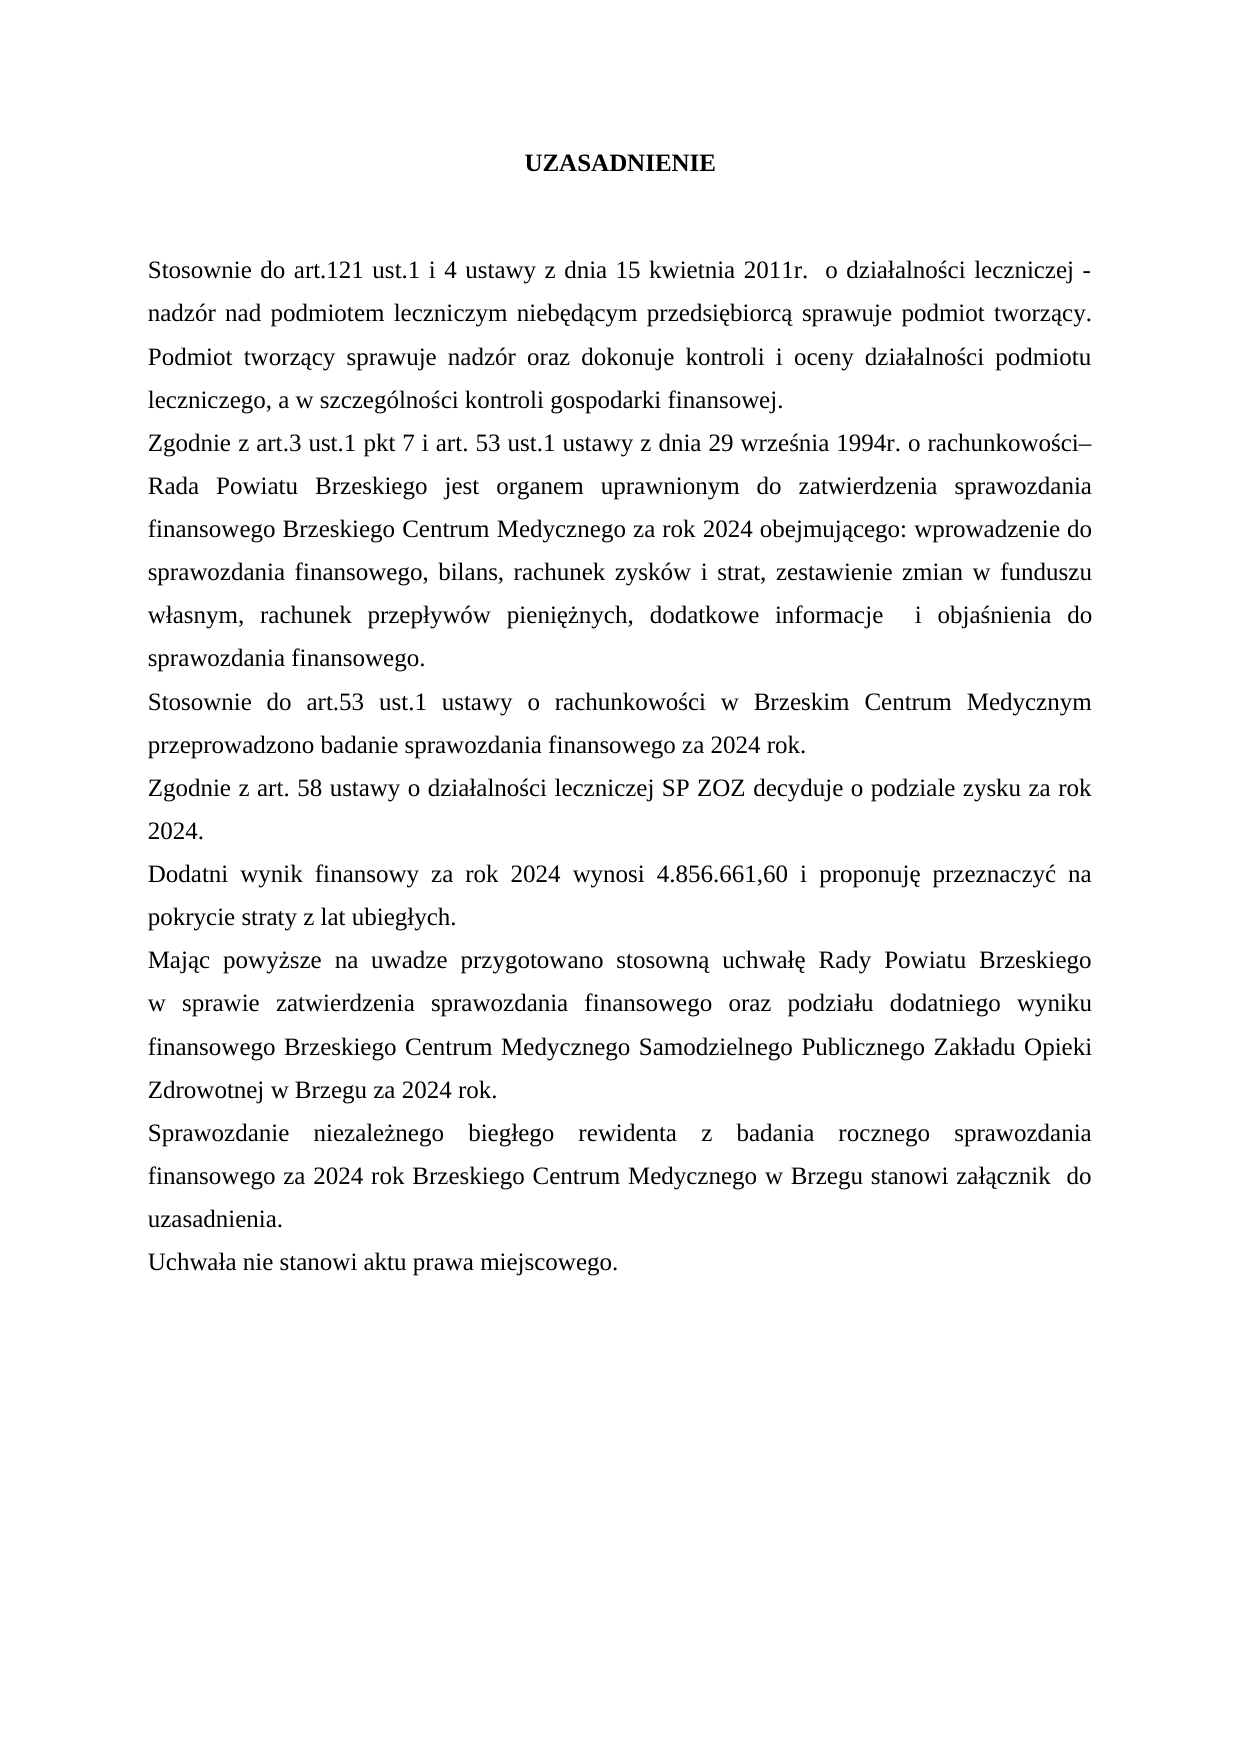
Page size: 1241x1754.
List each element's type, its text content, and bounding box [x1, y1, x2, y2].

text Stosownie do art.53 ust.1 ustawy o rachunkowości w Brzeskim Centrum Medycznym przeprowadzono badanie sprawozdania finansowego za 2024 rok. [148, 687, 1093, 758]
text Zgodnie z art.3 ust.1 pkt 7 i art. 53 ust.1 ustawy z dnia 29 września 1994r. o rachunkowości– Rada Powiatu Brzeskiego jest organem uprawnionym do zatwierdzenia sprawozdania finansowego Brzeskiego Centrum Medycznego za rok 2024 obejmującego: wprowadzenie do sprawozdania finansowego, bilans, rachunek zysków i strat, zestawienie zmian w funduszu własnym, rachunek przepływów pieniężnych, dodatkowe informacje i objaśnienia do sprawozdania finansowego. [148, 428, 1093, 672]
text Mając powyższe na uwadze przygotowano stosowną uchwałę Rady Powiatu Brzeskiego w sprawie zatwierdzenia sprawozdania finansowego oraz podziału dodatniego wyniku finansowego Brzeskiego Centrum Medycznego Samodzielnego Publicznego Zakładu Opieki Zdrowotnej w Brzegu za 2024 rok. [148, 945, 1093, 1103]
text Zgodnie z art. 58 ustawy o działalności leczniczej SP ZOZ decyduje o podziale zysku za rok 2024. [148, 773, 1093, 845]
text UZASADNIENIE [148, 148, 1093, 176]
text Uchwała nie stanowi aktu prawa miejscowego. [148, 1247, 1093, 1276]
text Stosownie do art.121 ust.1 i 4 ustawy z dnia 15 kwietnia 2011r. o działalności leczniczej - nadzór nad podmiotem leczniczym niebędącym przedsiębiorcą sprawuje podmiot tworzący. Podmiot tworzący sprawuje nadzór oraz dokonuje kontroli i oceny działalności podmiotu leczniczego, a w szczególności kontroli gospodarki finansowej. [148, 255, 1093, 413]
text Dodatni wynik finansowy za rok 2024 wynosi 4.856.661,60 i proponuję przeznaczyć na pokrycie straty z lat ubiegłych. [148, 859, 1093, 931]
text Sprawozdanie niezależnego biegłego rewidenta z badania rocznego sprawozdania finansowego za 2024 rok Brzeskiego Centrum Medycznego w Brzegu stanowi załącznik do uzasadnienia. [148, 1118, 1093, 1233]
